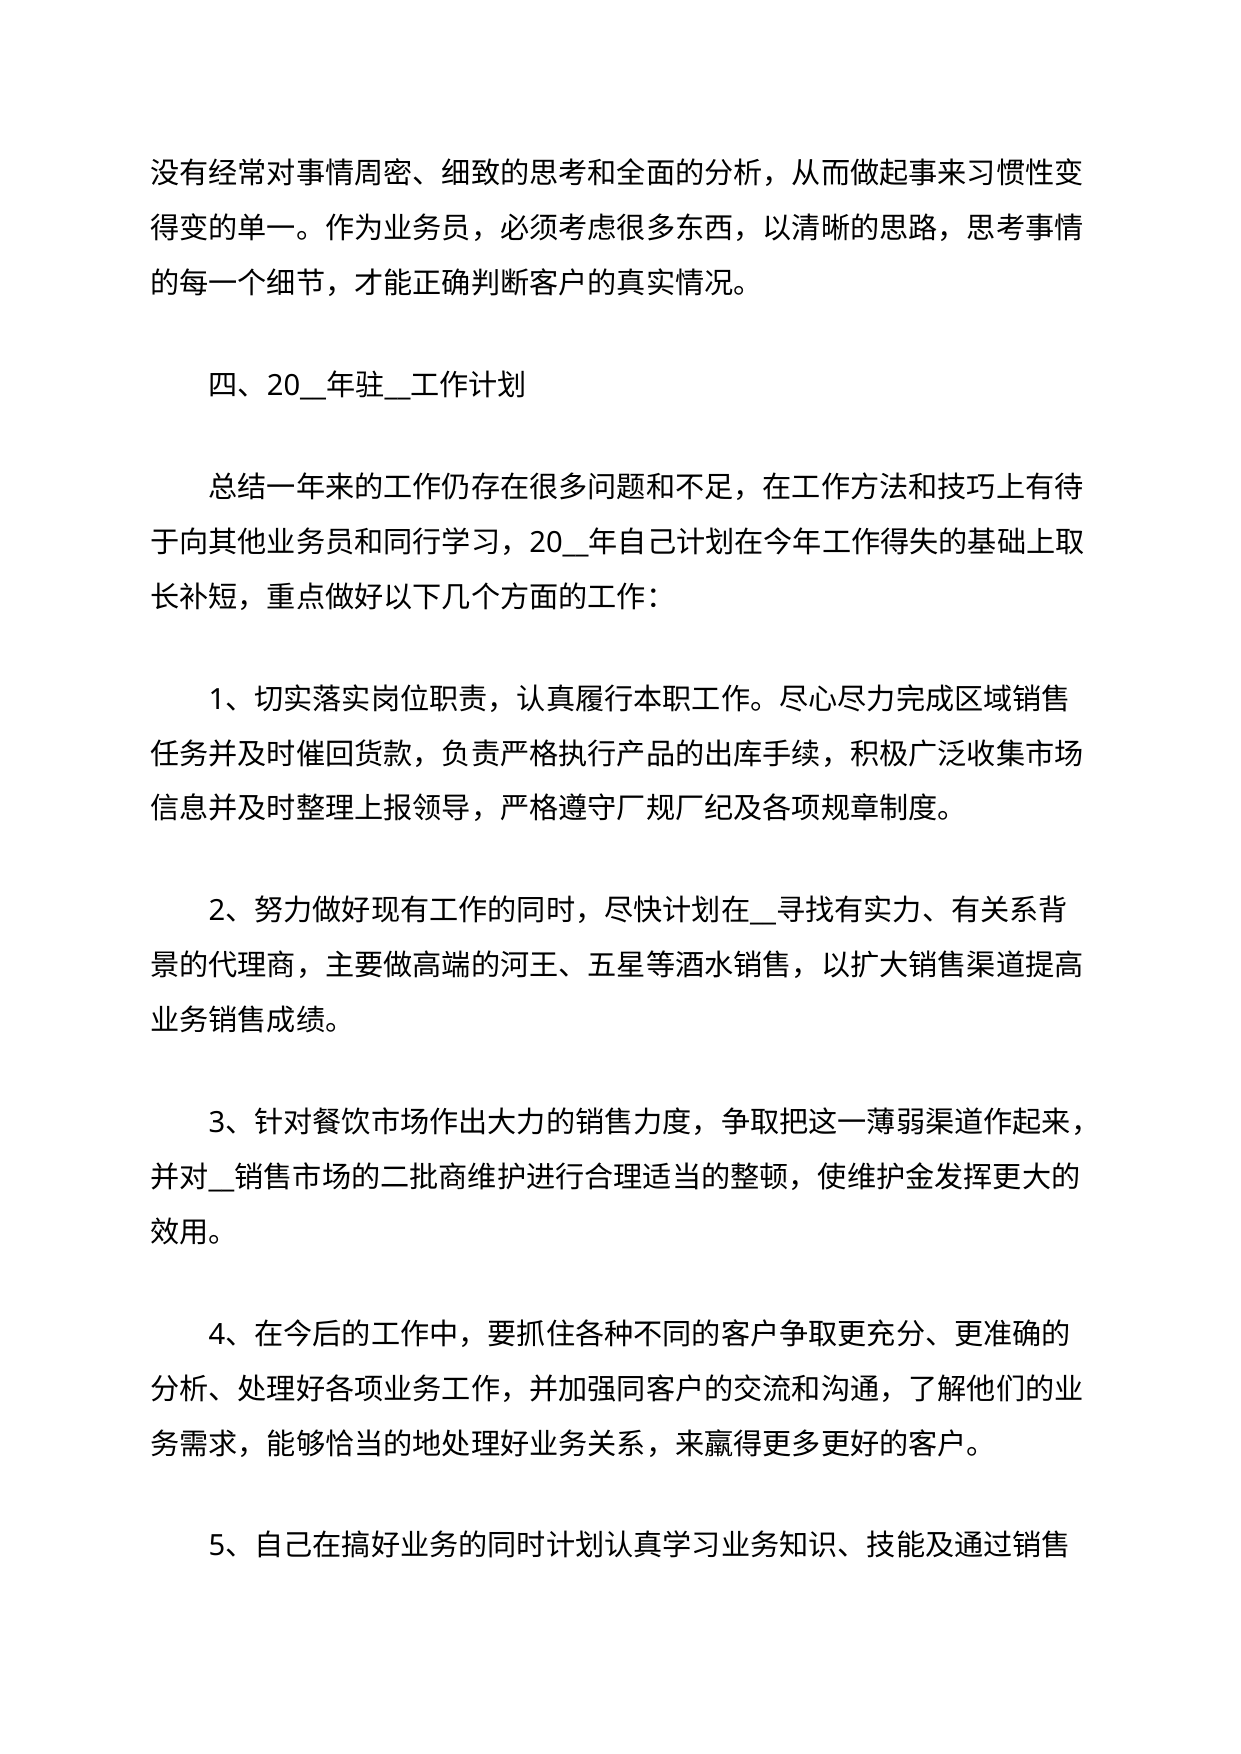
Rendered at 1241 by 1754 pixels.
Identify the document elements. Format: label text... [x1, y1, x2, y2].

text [150, 1522, 1090, 1564]
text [150, 150, 1090, 302]
text 1、切实落实岗位职责，认真履行本职工作。尽心尽力完成区域销售任务并及时催回货款，负责严格执行产品的出库手续，积极广泛收集市场信息并及时整理上报领导，严格遵守厂规厂纪及各项规章制度。 [150, 675, 1090, 827]
text 4、在今后的工作中，要抓住各种不同的客户争取更充分、更准确的分析、处理好各项业务工作，并加强同客户的交流和沟通，了解他们的业务需求，能够恰当的地处理好业务关系，来羸得更多更好的客户。 [150, 1310, 1090, 1462]
text 2、努力做好现有工作的同时，尽快计划在__寻找有实力、有关系背景的代理商，主要做高端的河王、五星等酒水销售，以扩大销售渠道提高业务销售成绩。 [150, 887, 1090, 1039]
text 总结一年来的工作仍存在很多问题和不足，在工作方法和技巧上有待于向其他业务员和同行学习，20__年自己计划在今年工作得失的基础上取长补短，重点做好以下几个方面的工作： [150, 463, 1090, 616]
text 四、20__年驻__工作计划 [150, 362, 1090, 404]
text 3、针对餐饮市场作出大力的销售力度，争取把这一薄弱渠道作起来，并对__销售市场的二批商维护进行合理适当的整顿，使维护金发挥更大的效用。 [150, 1098, 1090, 1251]
